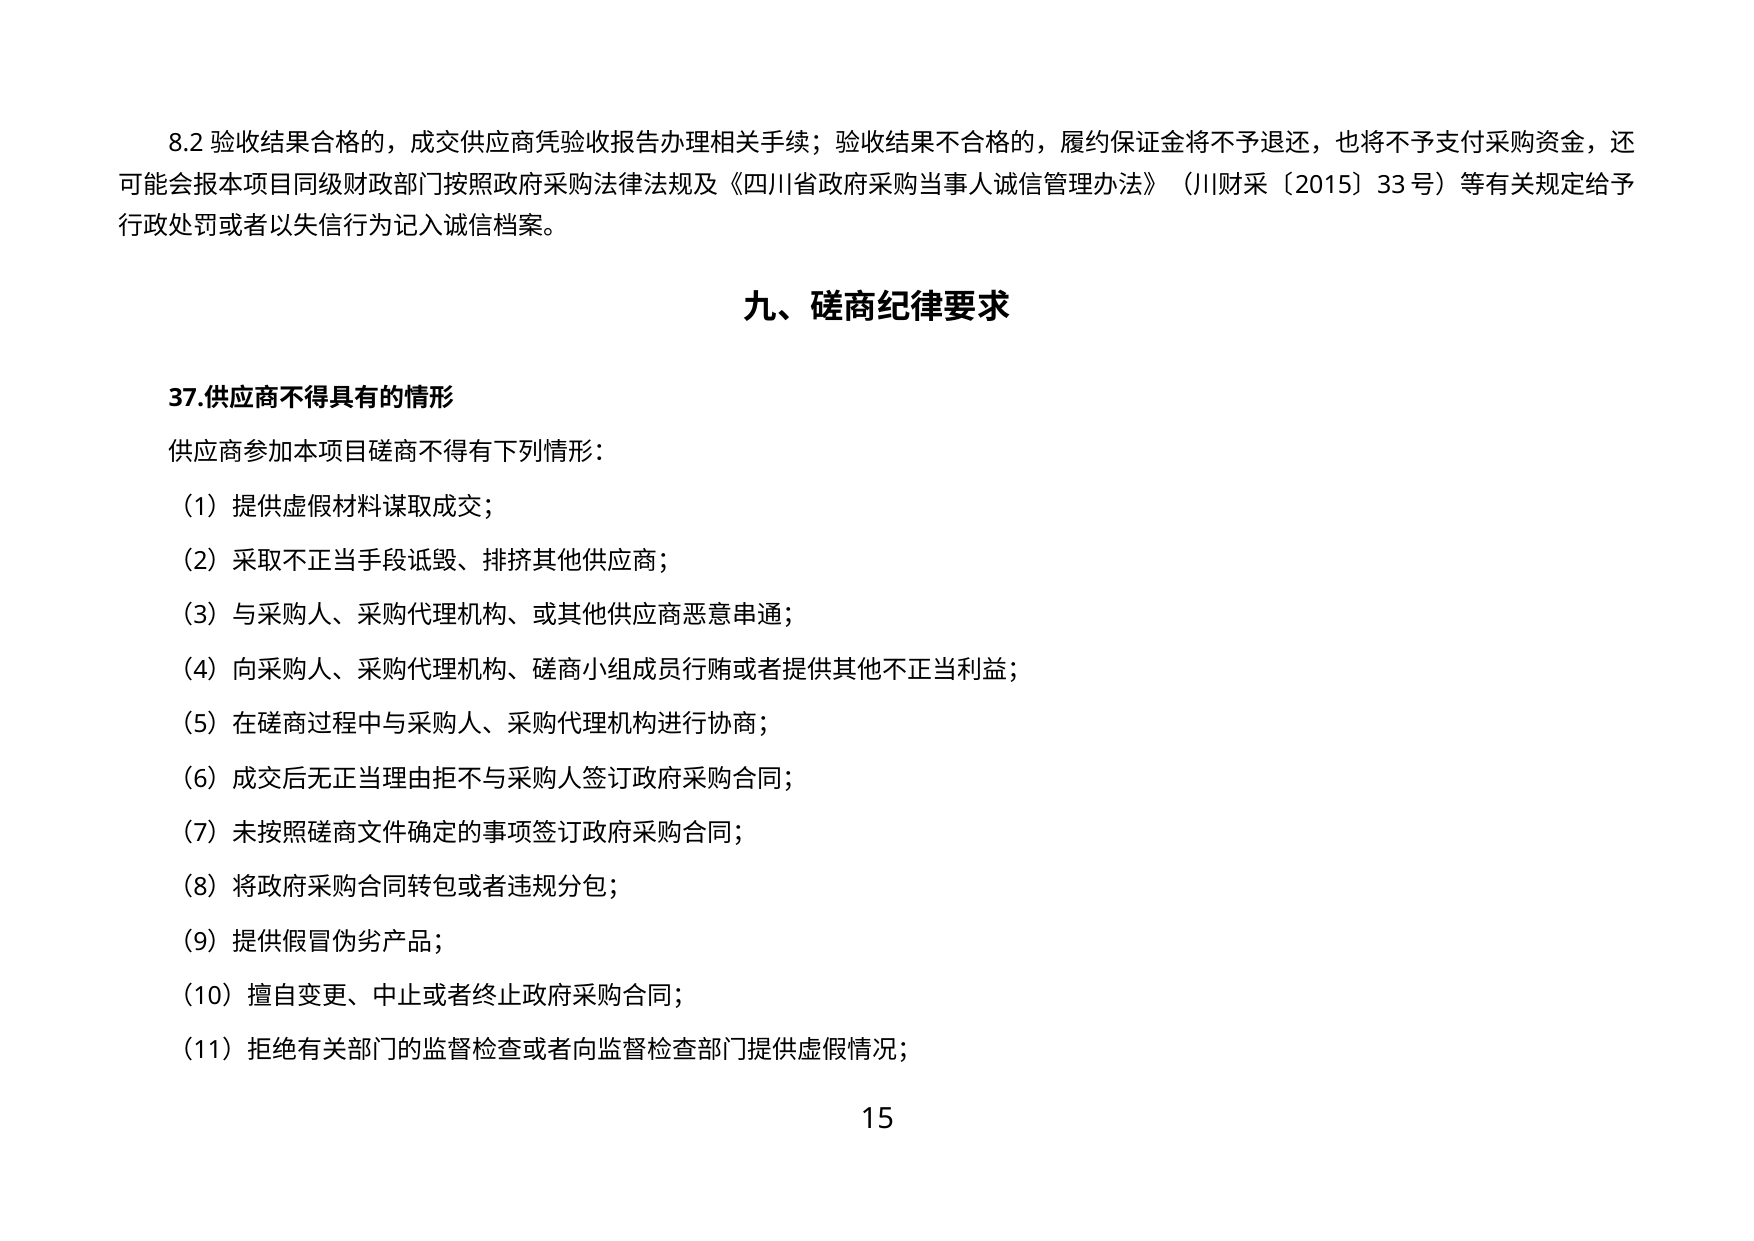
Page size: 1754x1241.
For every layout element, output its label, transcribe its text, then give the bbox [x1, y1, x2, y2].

text （4）向采购人、采购代理机构、磋商小组成员行贿或者提供其他不正当利益； [118, 649, 1636, 686]
text （8）将政府采购合同转包或者违规分包； [118, 867, 1636, 903]
text 供应商参加本项目磋商不得有下列情形： [118, 432, 1636, 468]
text （9）提供假冒伪劣产品； [118, 921, 1636, 957]
text （7）未按照磋商文件确定的事项签订政府采购合同； [118, 812, 1636, 849]
text （6）成交后无正当理由拒不与采购人签订政府采购合同； [118, 758, 1636, 794]
text （2）采取不正当手段诋毁、排挤其他供应商； [118, 541, 1636, 577]
text （5）在磋商过程中与采购人、采购代理机构进行协商； [118, 704, 1636, 740]
text （11）拒绝有关部门的监督检查或者向监督检查部门提供虚假情况； [118, 1030, 1636, 1066]
text 8.2 验收结果合格的，成交供应商凭验收报告办理相关手续；验收结果不合格的，履约保证金将不予退还，也将不予支付采购资金，还可能会报本项目同级财政部门按照政府采购法律法规及《四川省政府采购当事人诚信管理办法》（川财采〔2015〕33号）等有关规定给予行政处罚或者以失信行为记入诚信档案。 [118, 118, 1636, 243]
subtitle 九、磋商纪律要求 [118, 285, 1636, 326]
text （3）与采购人、采购代理机构、或其他供应商恶意串通； [118, 595, 1636, 631]
text （10）擅自变更、中止或者终止政府采购合同； [118, 976, 1636, 1012]
text 37.供应商不得具有的情形 [118, 377, 1636, 414]
text （1）提供虚假材料谋取成交； [118, 486, 1636, 522]
